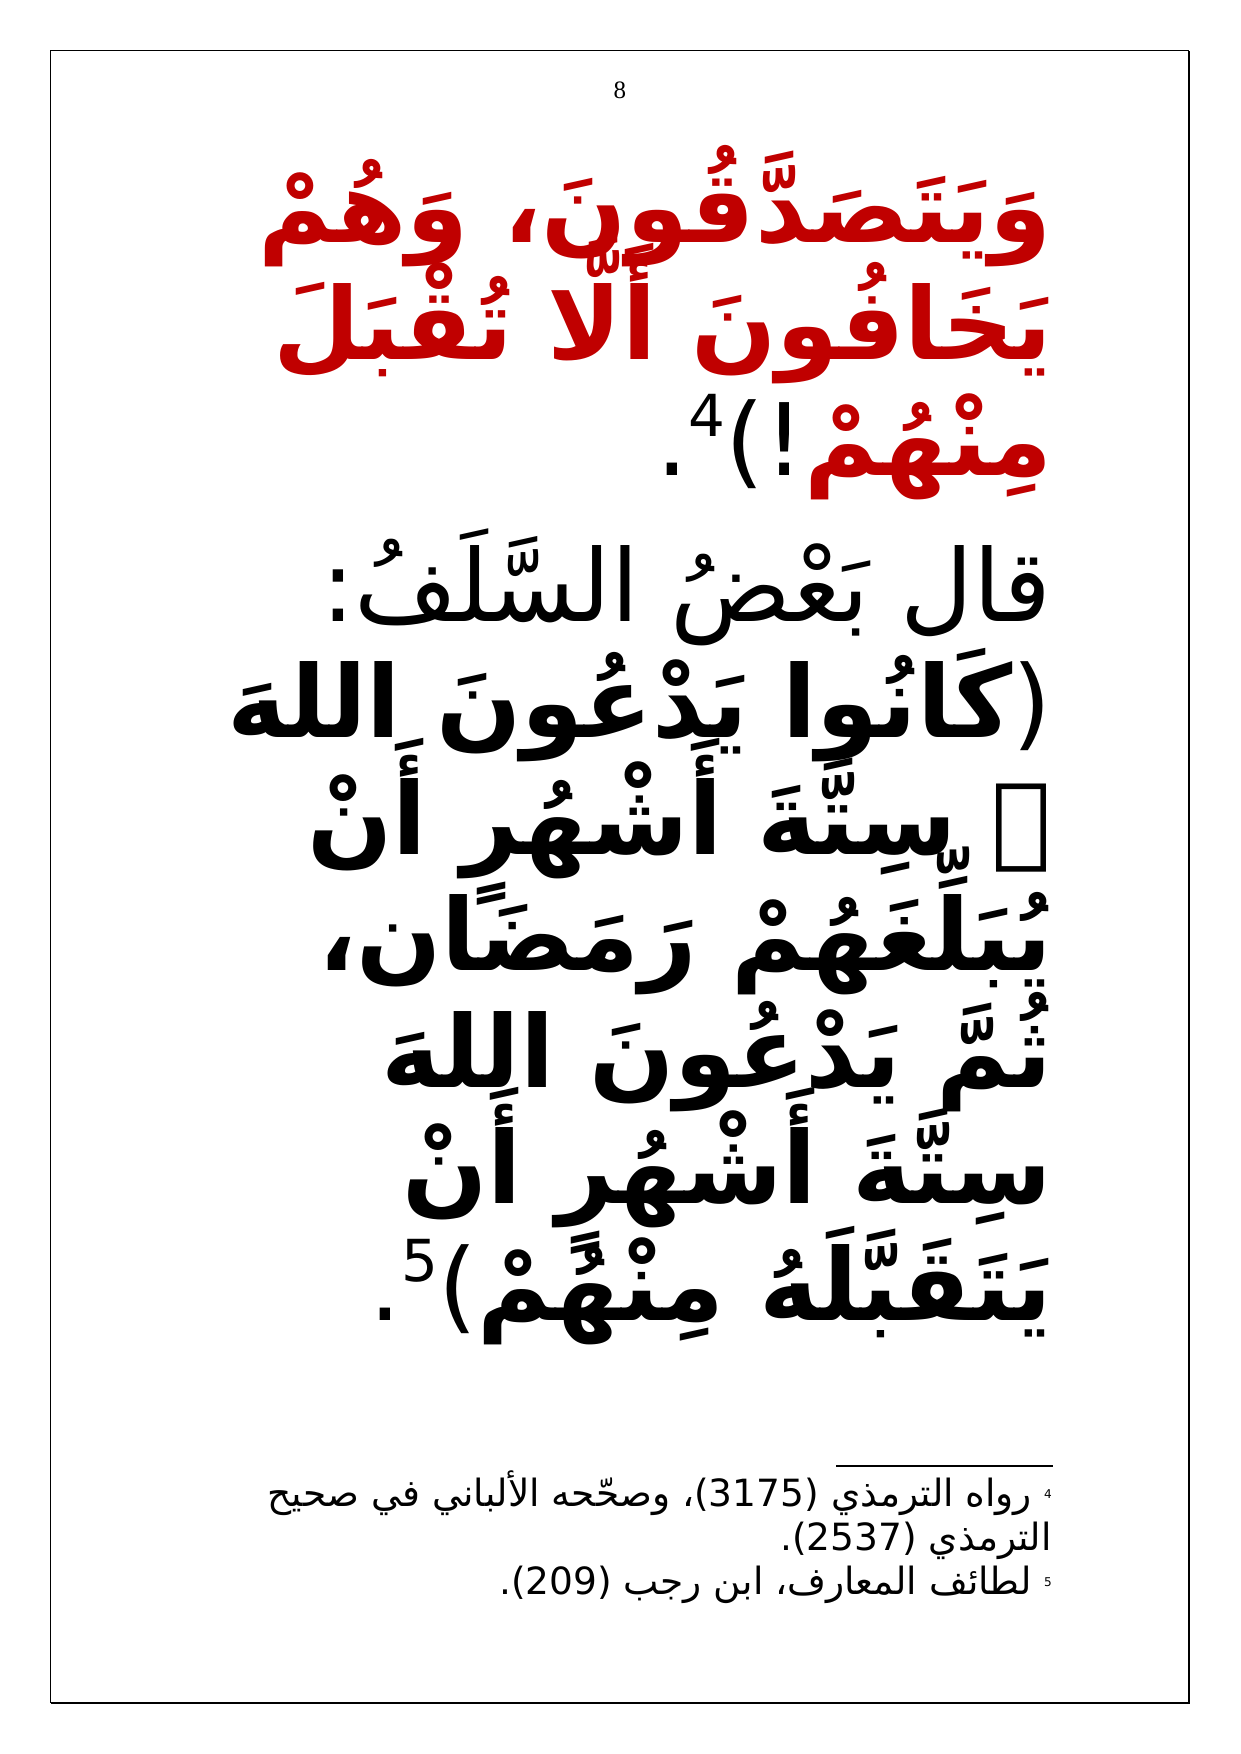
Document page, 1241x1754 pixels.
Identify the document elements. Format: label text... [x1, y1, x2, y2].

text قال بَعْضُ السَّلَفُ: (كَانُوا يَدْعُونَ اللهَ سِتَّةَ أَشْهُرٍ أَنْ يُبَلِّغَهُمْ رَمَضَان، ثُمَّ يَدْعُونَ اللهَ سِتَّةَ أَشْهُرٍ أَنْ يَتَقَبَّلَهُ مِنْهُمْ). [187, 528, 1052, 1344]
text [187, 150, 1052, 499]
